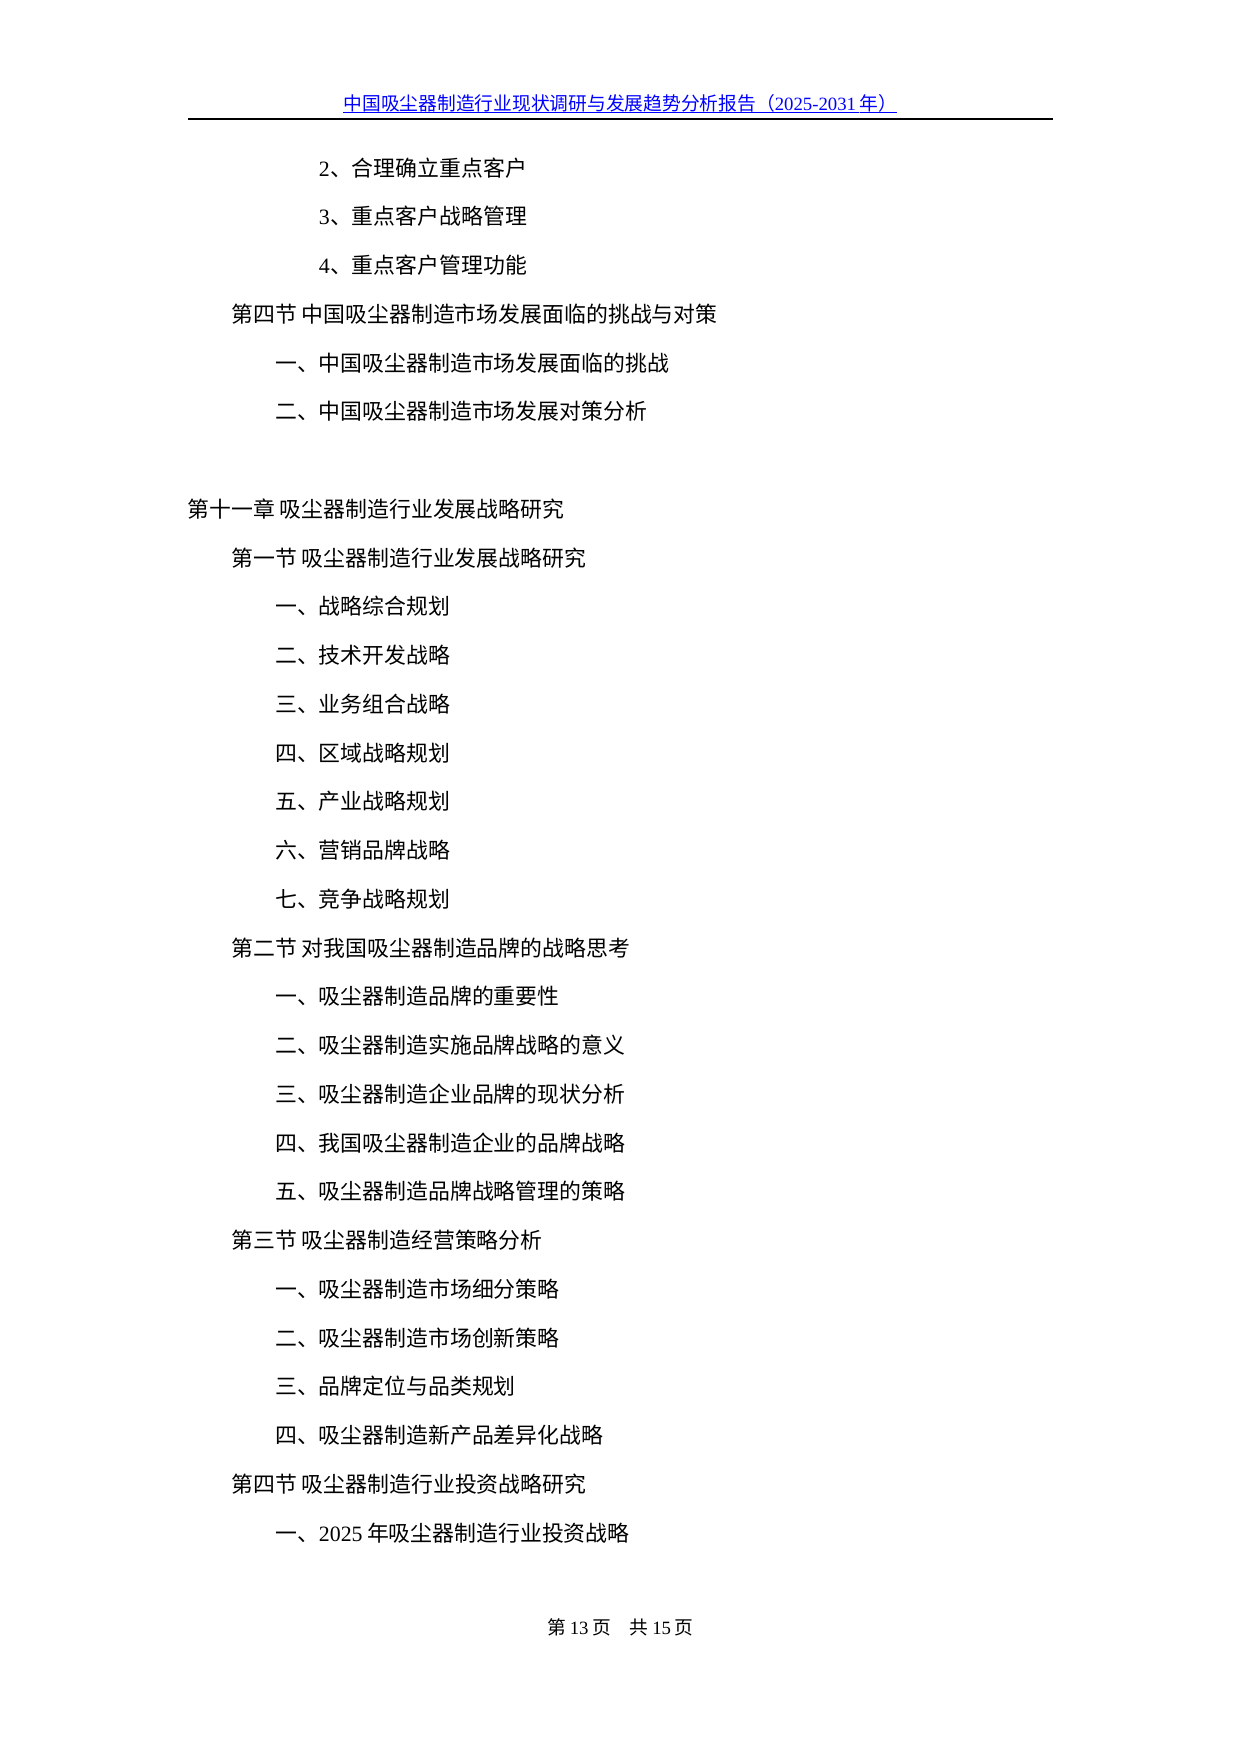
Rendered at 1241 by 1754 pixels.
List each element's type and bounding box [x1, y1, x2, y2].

text [187, 150, 1053, 1548]
